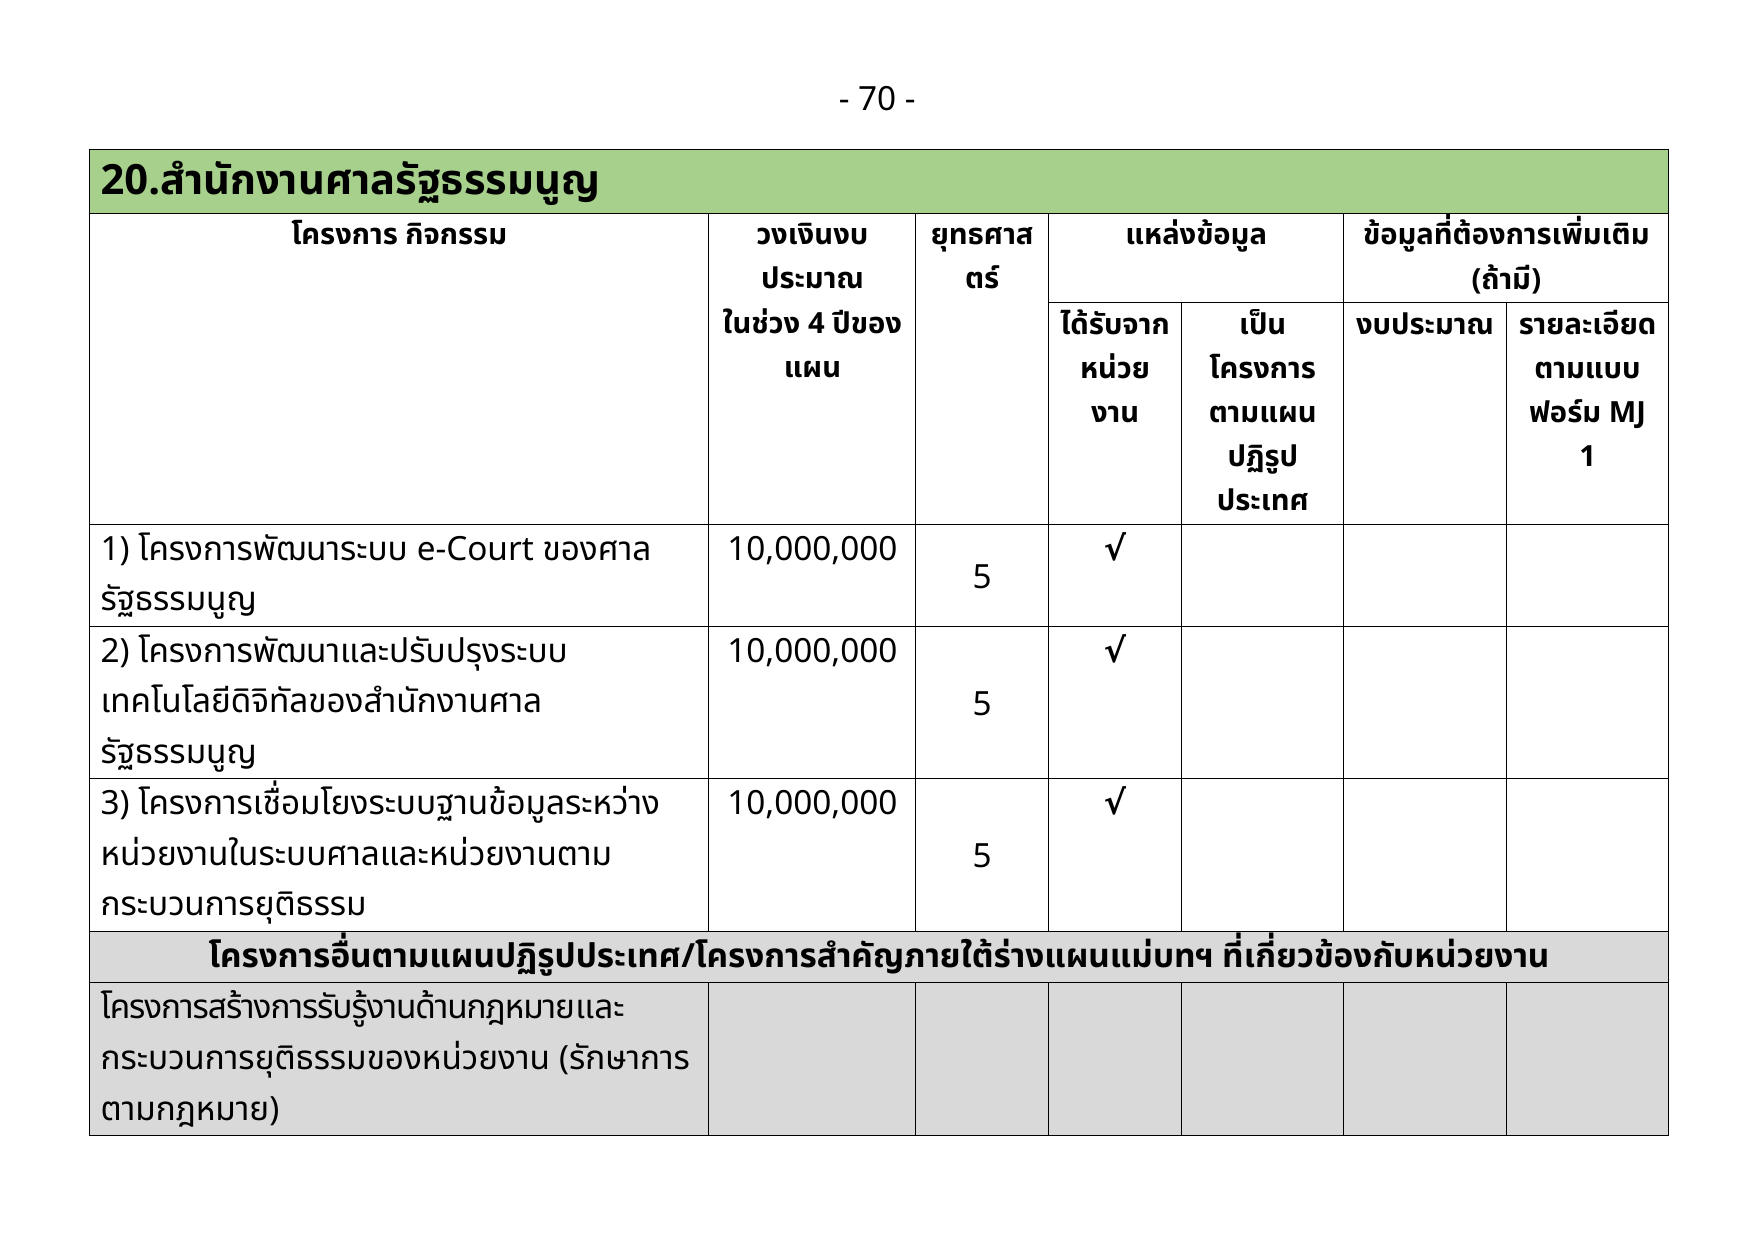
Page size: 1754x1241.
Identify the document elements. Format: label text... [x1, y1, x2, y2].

table_cell โครงการอื่นตามแผนปฏิรูปประเทศ/โครงการสำคัญภายใต้ร่างแผนแม่บทฯ ที่เกี่ยวข้องกับหน่วยงาน [90, 932, 1668, 982]
table_cell √ [1049, 779, 1181, 931]
table_cell [1507, 779, 1668, 931]
table_cell [1344, 779, 1506, 931]
table_cell 10,000,000 [709, 779, 915, 931]
table_cell วงเงินงบประมาณ ในช่วง 4 ปีของแผน [709, 214, 915, 523]
table_cell 5 [916, 525, 1048, 626]
table_cell [1182, 983, 1343, 1135]
table_cell [1182, 779, 1343, 931]
table_cell 3) โครงการเชื่อมโยงระบบฐานข้อมูลระหว่างหน่วยงานในระบบศาลและหน่วยงานตามกระบวนการยุติธรรม [90, 779, 708, 931]
table_cell เป็นโครงการตามแผนปฏิรูปประเทศ [1182, 303, 1343, 523]
table_cell [1182, 525, 1343, 626]
table_cell [709, 983, 915, 1135]
table_cell โครงการ กิจกรรม [90, 214, 708, 523]
table_cell √ [1049, 627, 1181, 778]
table_cell 5 [916, 779, 1048, 931]
table_cell ข้อมูลที่ต้องการเพิ่มเติม (ถ้ามี) [1344, 214, 1668, 302]
table_cell ยุทธศาสตร์ [916, 214, 1048, 523]
table_cell 2) โครงการพัฒนาและปรับปรุงระบบเทคโนโลยีดิจิทัลของสํานักงานศาลรัฐธรรมนูญ [90, 627, 708, 778]
table_cell [1507, 627, 1668, 778]
table_cell [1344, 627, 1506, 778]
table_cell [916, 983, 1048, 1135]
table_cell งบประมาณ [1344, 303, 1506, 523]
table_cell [1344, 525, 1506, 626]
table_cell [1049, 983, 1181, 1135]
table_cell 10,000,000 [709, 525, 915, 626]
table_cell ได้รับจากหน่วยงาน [1049, 303, 1181, 523]
table_cell 5 [916, 627, 1048, 778]
table_cell โครงการสร้างการรับรู้งานด้านกฎหมายและกระบวนการยุติธรรมของหน่วยงาน (รักษาการตามกฎหมาย) [90, 983, 708, 1135]
table_header 20.สำนักงานศาลรัฐธรรมนูญ [90, 150, 1668, 213]
table_cell [1182, 627, 1343, 778]
table_cell [1344, 983, 1506, 1135]
table_cell 1) โครงการพัฒนาระบบ e-Court ของศาลรัฐธรรมนูญ [90, 525, 708, 626]
table_cell [1507, 983, 1668, 1135]
table_cell [1507, 525, 1668, 626]
table_cell แหล่งข้อมูล [1049, 214, 1343, 302]
table_cell รายละเอียดตามแบบฟอร์ม MJ 1 [1507, 303, 1668, 523]
table_cell √ [1049, 525, 1181, 626]
table_cell 10,000,000 [709, 627, 915, 778]
